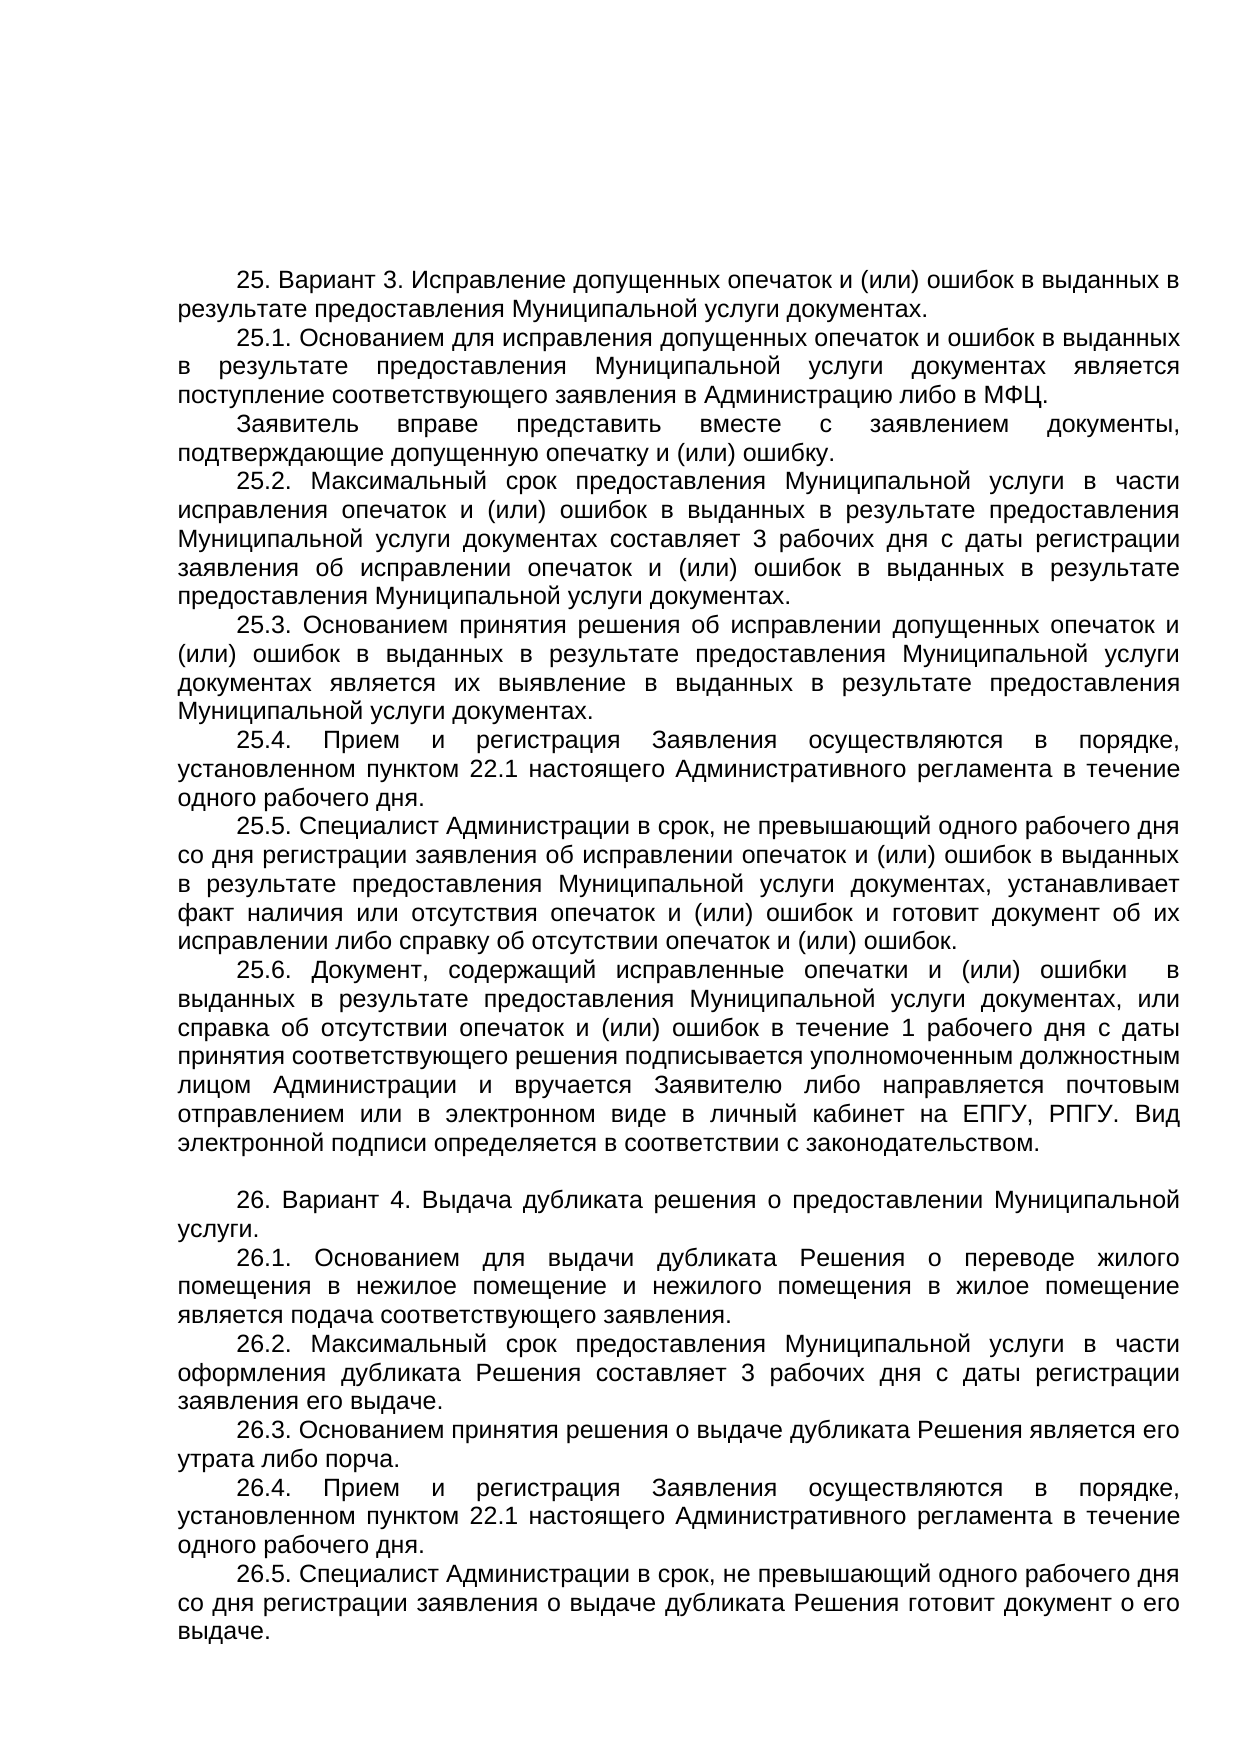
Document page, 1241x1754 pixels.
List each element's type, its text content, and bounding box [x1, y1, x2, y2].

text 25.6. Документ, содержащий исправленные опечатки и (или) ошибки в выданных в результате предоставления Муниципальной услуги документах, или справка об отсутствии опечаток и (или) ошибок в течение 1 рабочего дня с даты принятия соответствующего решения подписывается уполномоченным должностным лицом Администрации и вручается Заявителю либо направляется почтовым отправлением или в электронном виде в личный кабинет на ЕПГУ, РПГУ. Вид электронной подписи определяется в соответствии с законодательством. [177, 955, 1181, 1156]
text 26.1. Основанием для выдачи дубликата Решения о переводе жилого помещения в нежилое помещение и нежилого помещения в жилое помещение является подача соответствующего заявления. [177, 1242, 1181, 1329]
text 25.3. Основанием принятия решения об исправлении допущенных опечаток и (или) ошибок в выданных в результате предоставления Муниципальной услуги документах является их выявление в выданных в результате предоставления Муниципальной услуги документах. [177, 610, 1181, 725]
text 25.2. Максимальный срок предоставления Муниципальной услуги в части исправления опечаток и (или) ошибок в выданных в результате предоставления Муниципальной услуги документах составляет 3 рабочих дня с даты регистрации заявления об исправлении опечаток и (или) ошибок в выданных в результате предоставления Муниципальной услуги документах. [177, 466, 1181, 610]
text 26.2. Максимальный срок предоставления Муниципальной услуги в части оформления дубликата Решения составляет 3 рабочих дня с даты регистрации заявления его выдаче. [177, 1329, 1181, 1415]
text 25.5. Специалист Администрации в срок, не превышающий одного рабочего дня со дня регистрации заявления об исправлении опечаток и (или) ошибок в выданных в результате предоставления Муниципальной услуги документах, устанавливает факт наличия или отсутствия опечаток и (или) ошибок и готовит документ об их исправлении либо справку об отсутствии опечаток и (или) ошибок. [177, 811, 1181, 955]
text Заявитель вправе представить вместе с заявлением документы, подтверждающие допущенную опечатку и (или) ошибку. [177, 409, 1181, 466]
list 26. Вариант 4. Выдача дубликата решения о предоставлении Муниципальной услуги. [177, 1185, 1181, 1242]
text 26.3. Основанием принятия решения о выдаче дубликата Решения является его утрата либо порча. [177, 1415, 1181, 1472]
text 26.4. Прием и регистрация Заявления осуществляются в порядке, установленном пунктом 22.1 настоящего Административного регламента в течение одного рабочего дня. [177, 1472, 1181, 1559]
text 26.5. Специалист Администрации в срок, не превышающий одного рабочего дня со дня регистрации заявления о выдаче дубликата Решения готовит документ о его выдаче. [177, 1559, 1181, 1645]
text 25.1. Основанием для исправления допущенных опечаток и ошибок в выданных в результате предоставления Муниципальной услуги документах является поступление соответствующего заявления в Администрацию либо в МФЦ. [177, 322, 1181, 409]
text 25. Вариант 3. Исправление допущенных опечаток и (или) ошибок в выданных в результате предоставления Муниципальной услуги документах. [177, 265, 1181, 322]
text 25.4. Прием и регистрация Заявления осуществляются в порядке, установленном пунктом 22.1 настоящего Административного регламента в течение одного рабочего дня. [177, 725, 1181, 811]
